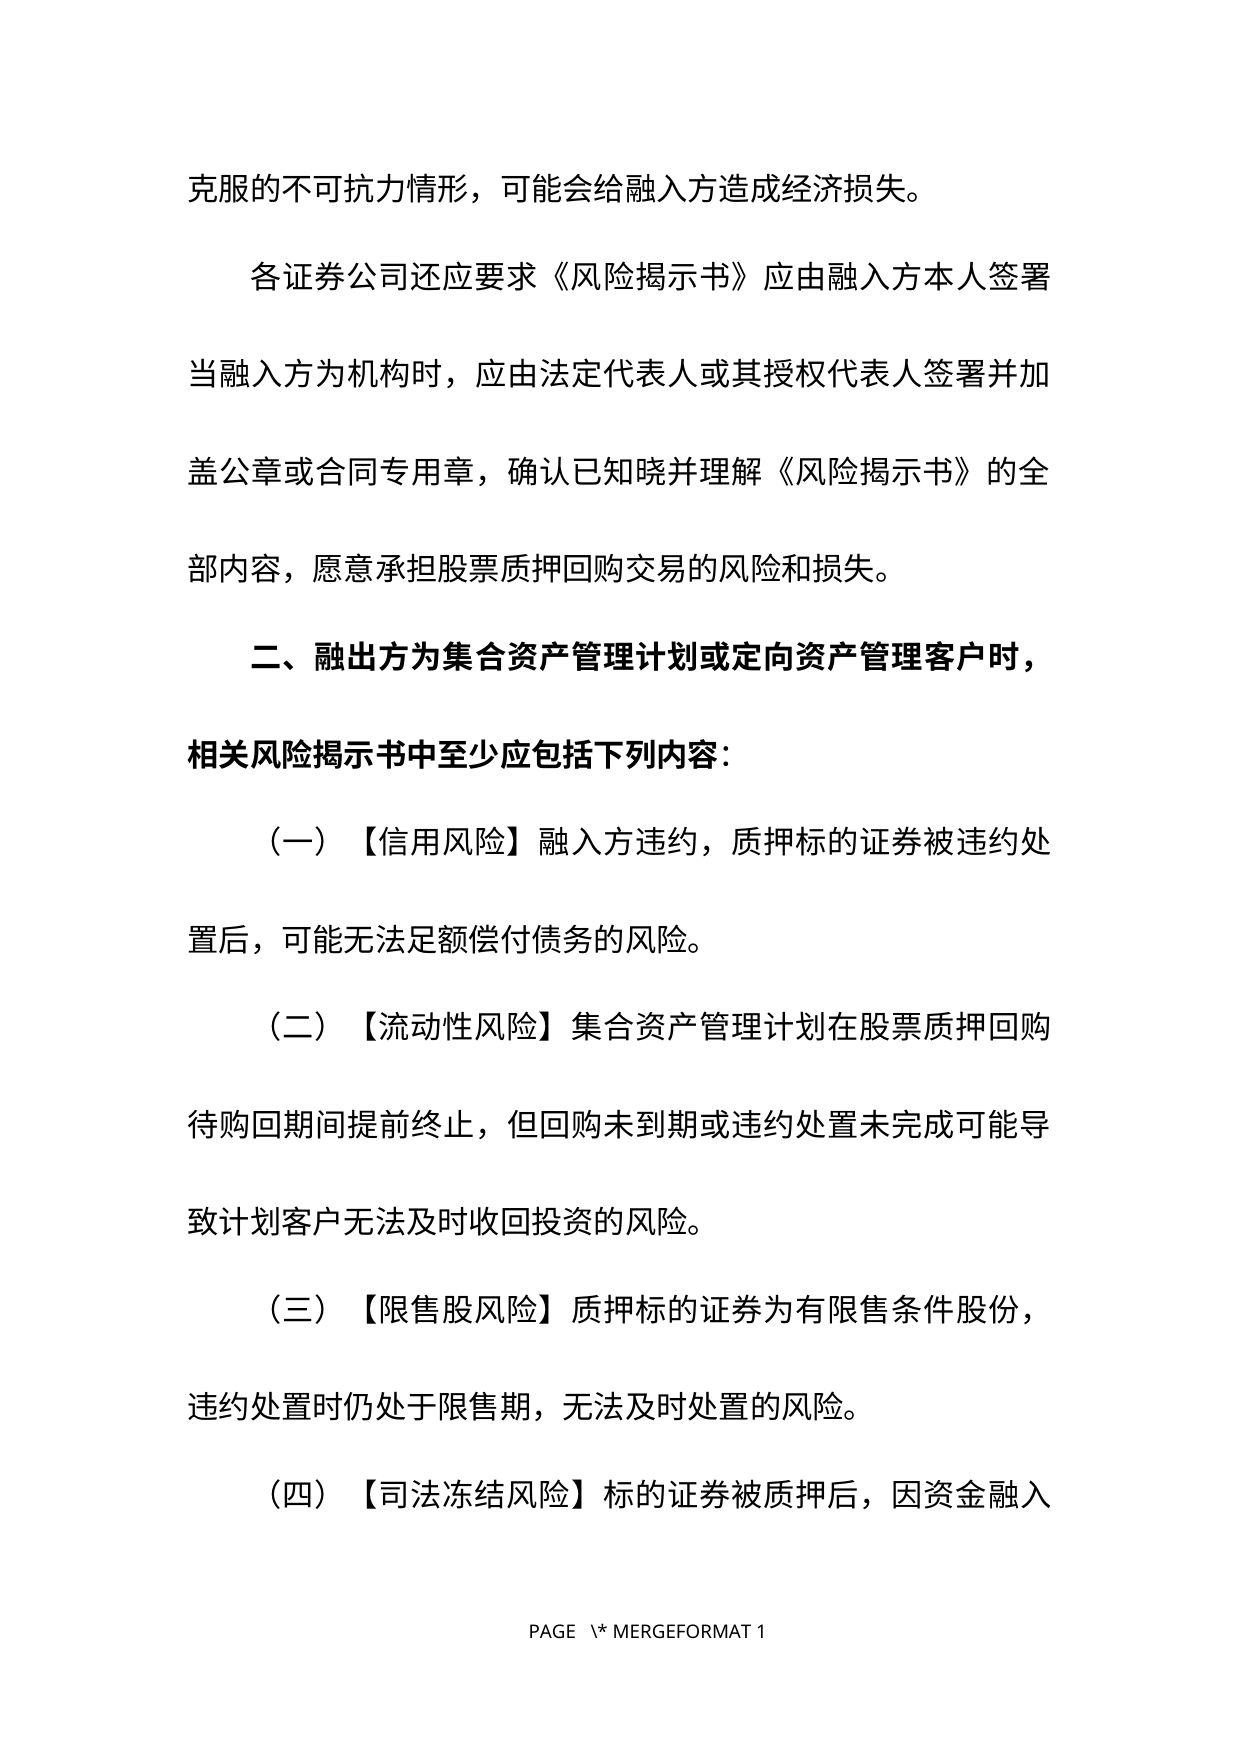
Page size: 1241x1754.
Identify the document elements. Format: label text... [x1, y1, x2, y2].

text （三）【限售股风险】质押标的证券为有限售条件股份，违约处置时仍处于限售期，无法及时处置的风险。 [187, 1275, 1053, 1438]
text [187, 154, 1053, 219]
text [187, 1460, 1053, 1525]
text 各证券公司还应要求《风险揭示书》应由融入方本人签署，当融入方为机构时，应由法定代表人或其授权代表人签署并加盖公章或合同专用章，确认已知晓并理解《风险揭示书》的全部内容，愿意承担股票质押回购交易的风险和损失。 [187, 242, 1053, 600]
text 二、融出方为集合资产管理计划或定向资产管理客户时，相关风险揭示书中至少应包括下列内容： [187, 622, 1053, 785]
text （二）【流动性风险】集合资产管理计划在股票质押回购待购回期间提前终止，但回购未到期或违约处置未完成可能导致计划客户无法及时收回投资的风险。 [187, 992, 1053, 1252]
text （一）【信用风险】融入方违约，质押标的证券被违约处置后，可能无法足额偿付债务的风险。 [187, 807, 1053, 970]
